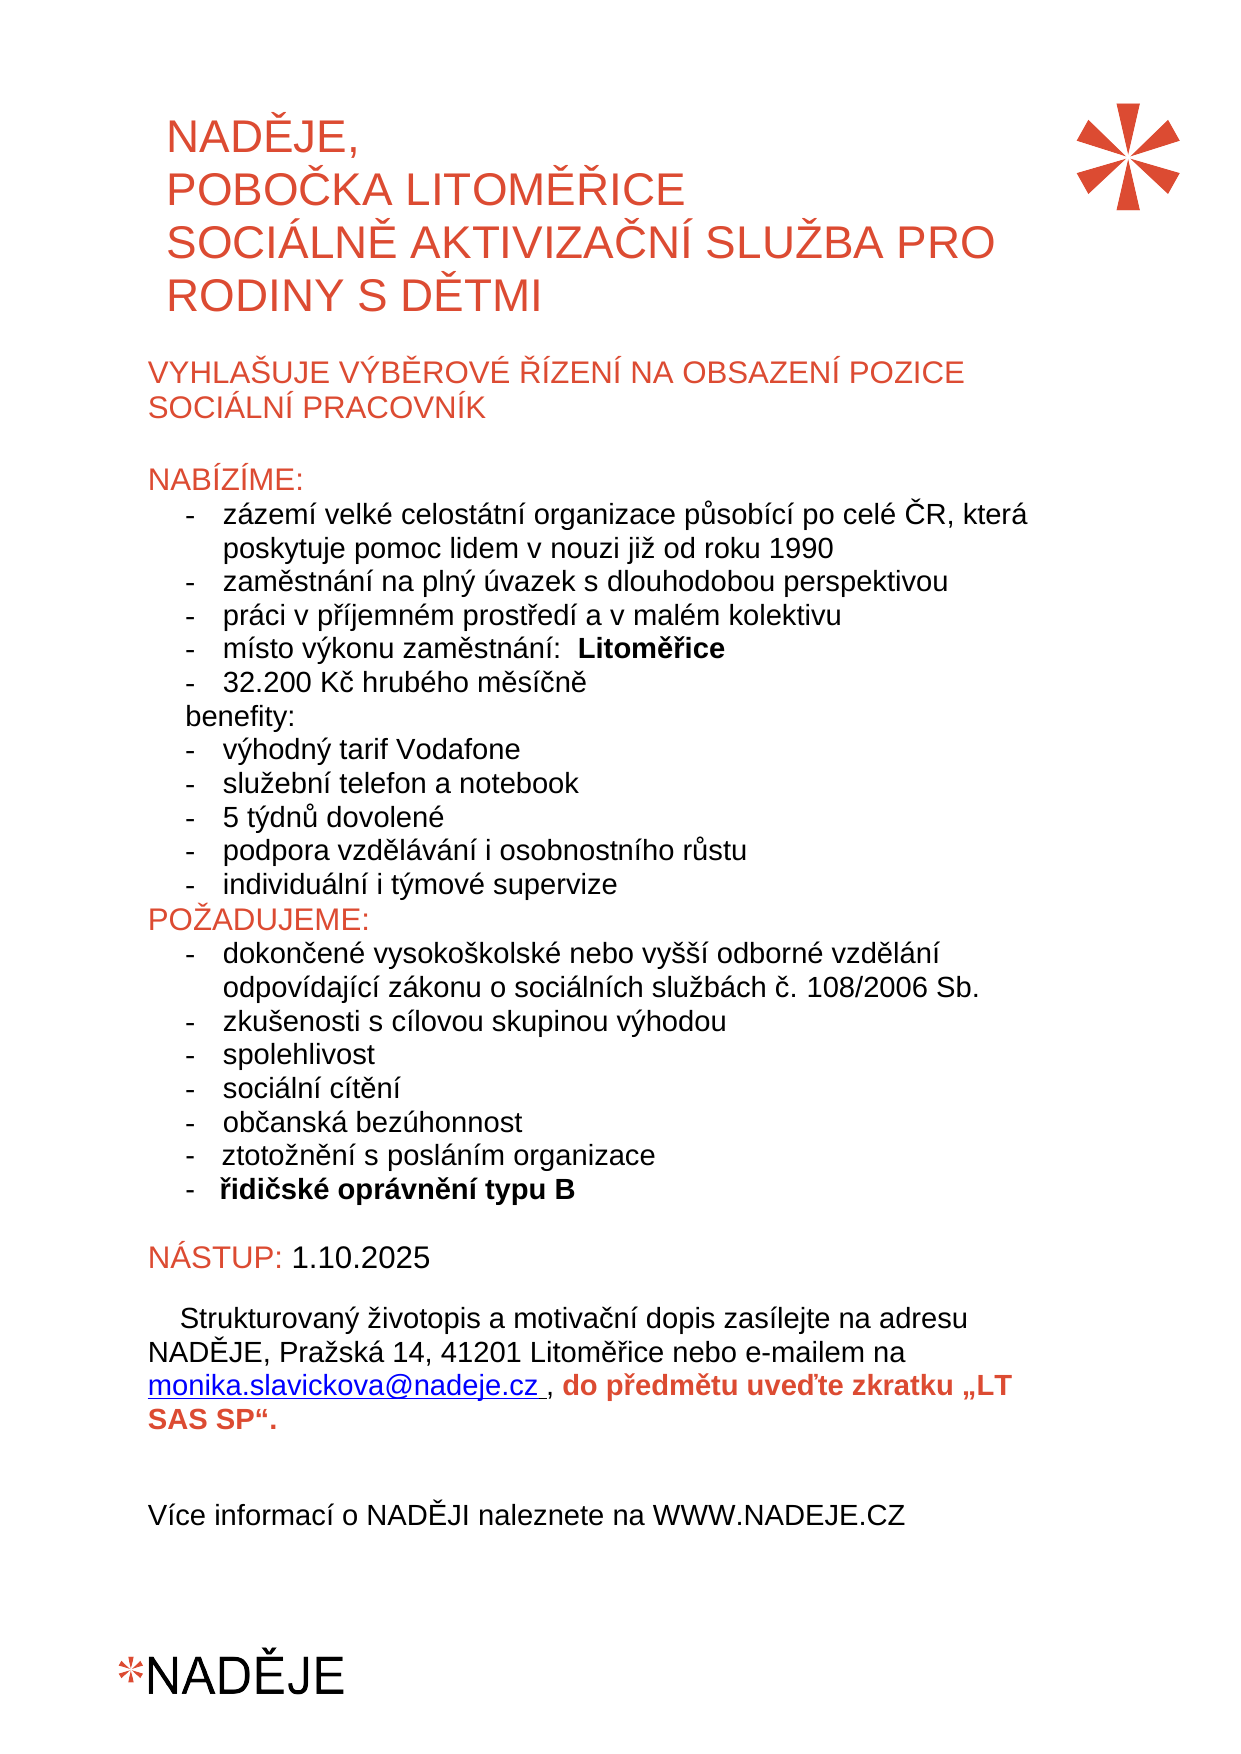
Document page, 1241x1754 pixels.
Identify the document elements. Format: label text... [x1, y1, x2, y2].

text Více informací o NADĚJI naleznete na WWW.NADEJE.CZ [148, 1498, 1033, 1531]
list individuální i týmové supervize [185, 867, 1033, 901]
text Strukturovaný životopis a motivační dopis zasílejte na adresu NADĚJE, Pražská 14, 41201 Litoměřice nebo e-mailem na monika.slavickova@nadeje.cz , do předmětu uveďte zkratku „LT SAS SP“. [148, 1301, 1033, 1435]
list občanská bezúhonnost [185, 1105, 1033, 1138]
list výhodný tarif Vodafone [185, 732, 1033, 766]
list zázemí velké celostátní organizace působící po celé ČR, která poskytuje pomoc lidem v nouzi již od roku 1990 [185, 497, 1033, 564]
subtitle NÁSTUP: 1.10.2025 [148, 1239, 1033, 1275]
list místo výkonu zaměstnání: Litoměřice [185, 632, 1033, 665]
list služební telefon a notebook [185, 766, 1033, 800]
text benefity: [185, 699, 1033, 732]
list podpora vzdělávání i osobnostního růstu [185, 833, 1033, 867]
text SOCIÁLNÍ PRACOVNÍK [148, 389, 1033, 426]
text VYHLAŠUJE VÝBĚROVÉ ŘÍZENÍ NA OBSAZENÍ POZICE [148, 102, 1033, 389]
list 32.200 Kč hrubého měsíčně [185, 665, 1033, 699]
list dokončené vysokoškolské nebo vyšší odborné vzdělání odpovídající zákonu o sociálních službách č. 108/2006 Sb. [185, 937, 1033, 1004]
text POŽADUJEME: [148, 901, 1033, 937]
text - ztotožnění s posláním organizace [185, 1138, 1033, 1172]
text NABÍZÍME: [148, 461, 1033, 497]
list zaměstnání na plný úvazek s dlouhodobou perspektivou [185, 564, 1033, 598]
list práci v příjemném prostředí a v malém kolektivu [185, 598, 1033, 632]
list 5 týdnů dovolené [185, 800, 1033, 833]
list spolehlivost [185, 1037, 1033, 1071]
text - řidičské oprávnění typu B [185, 1172, 1033, 1205]
list zkušenosti s cílovou skupinou výhodou [185, 1004, 1033, 1037]
list sociální cítění [185, 1071, 1033, 1105]
